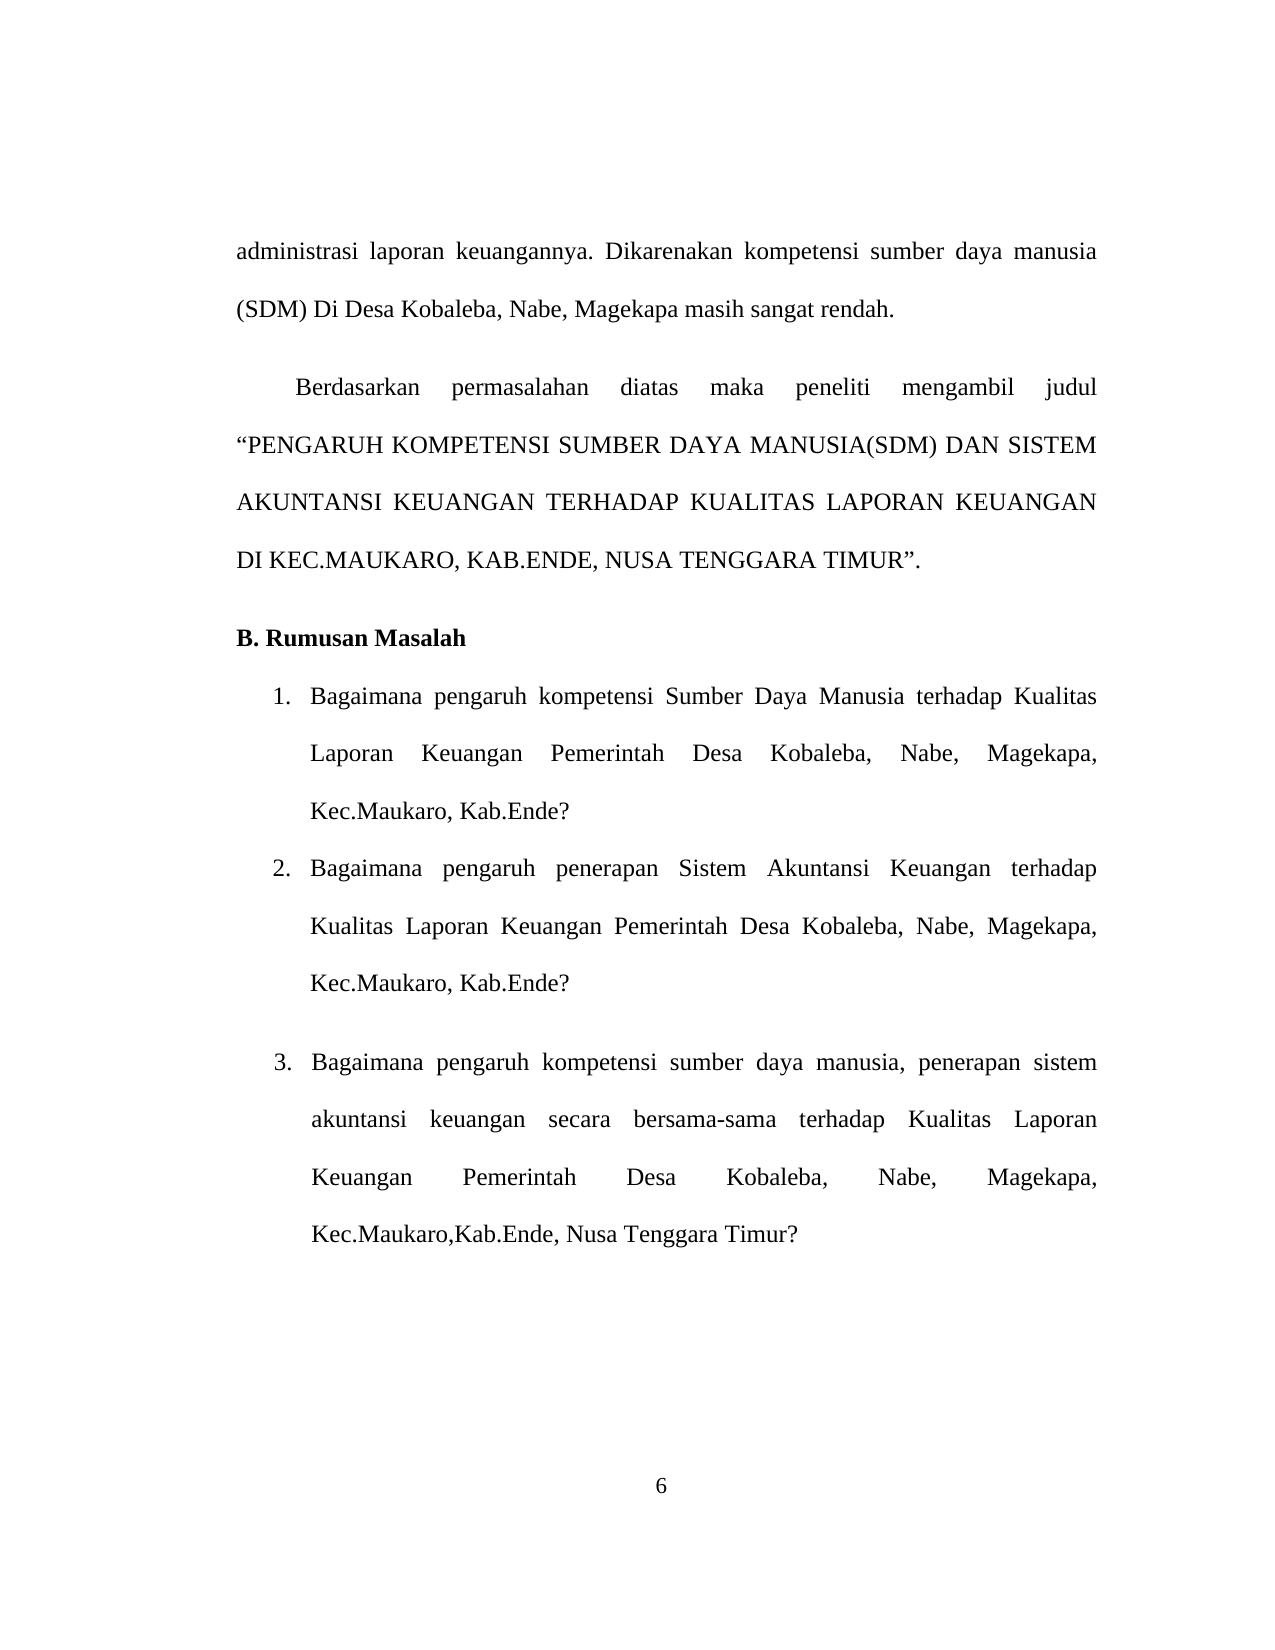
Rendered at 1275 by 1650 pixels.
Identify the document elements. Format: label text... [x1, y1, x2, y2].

list Bagaimana pengaruh kompetensi sumber daya manusia, penerapan sistem akuntansi keuangan secara bersama-sama terhadap Kualitas Laporan Keuangan Pemerintah Desa Kobaleba, Nabe, Magekapa, Kec.Maukaro,Kab.Ende, Nusa Tenggara Timur? [274, 1047, 1098, 1248]
list Bagaimana pengaruh kompetensi Sumber Daya Manusia terhadap Kualitas Laporan Keuangan Pemerintah Desa Kobaleba, Nabe, Magekapa, Kec.Maukaro, Kab.Ende? [272, 681, 1098, 824]
subtitle B. Rumusan Masalah [236, 623, 1227, 652]
list Bagaimana pengaruh penerapan Sistem Akuntansi Keuangan terhadap Kualitas Laporan Keuangan Pemerintah Desa Kobaleba, Nabe, Magekapa, Kec.Maukaro, Kab.Ende? [272, 853, 1098, 997]
text administrasi laporan keuangannya. Dikarenakan kompetensi sumber daya manusia (SDM) Di Desa Kobaleba, Nabe, Magekapa masih sangat rendah. [236, 236, 1098, 323]
text Berdasarkan permasalahan diatas maka peneliti mengambil judul “PENGARUH KOMPETENSI SUMBER DAYA MANUSIA(SDM) DAN SISTEM AKUNTANSI KEUANGAN TERHADAP KUALITAS LAPORAN KEUANGAN DI KEC.MAUKARO, KAB.ENDE, NUSA TENGGARA TIMUR”. [236, 372, 1098, 573]
